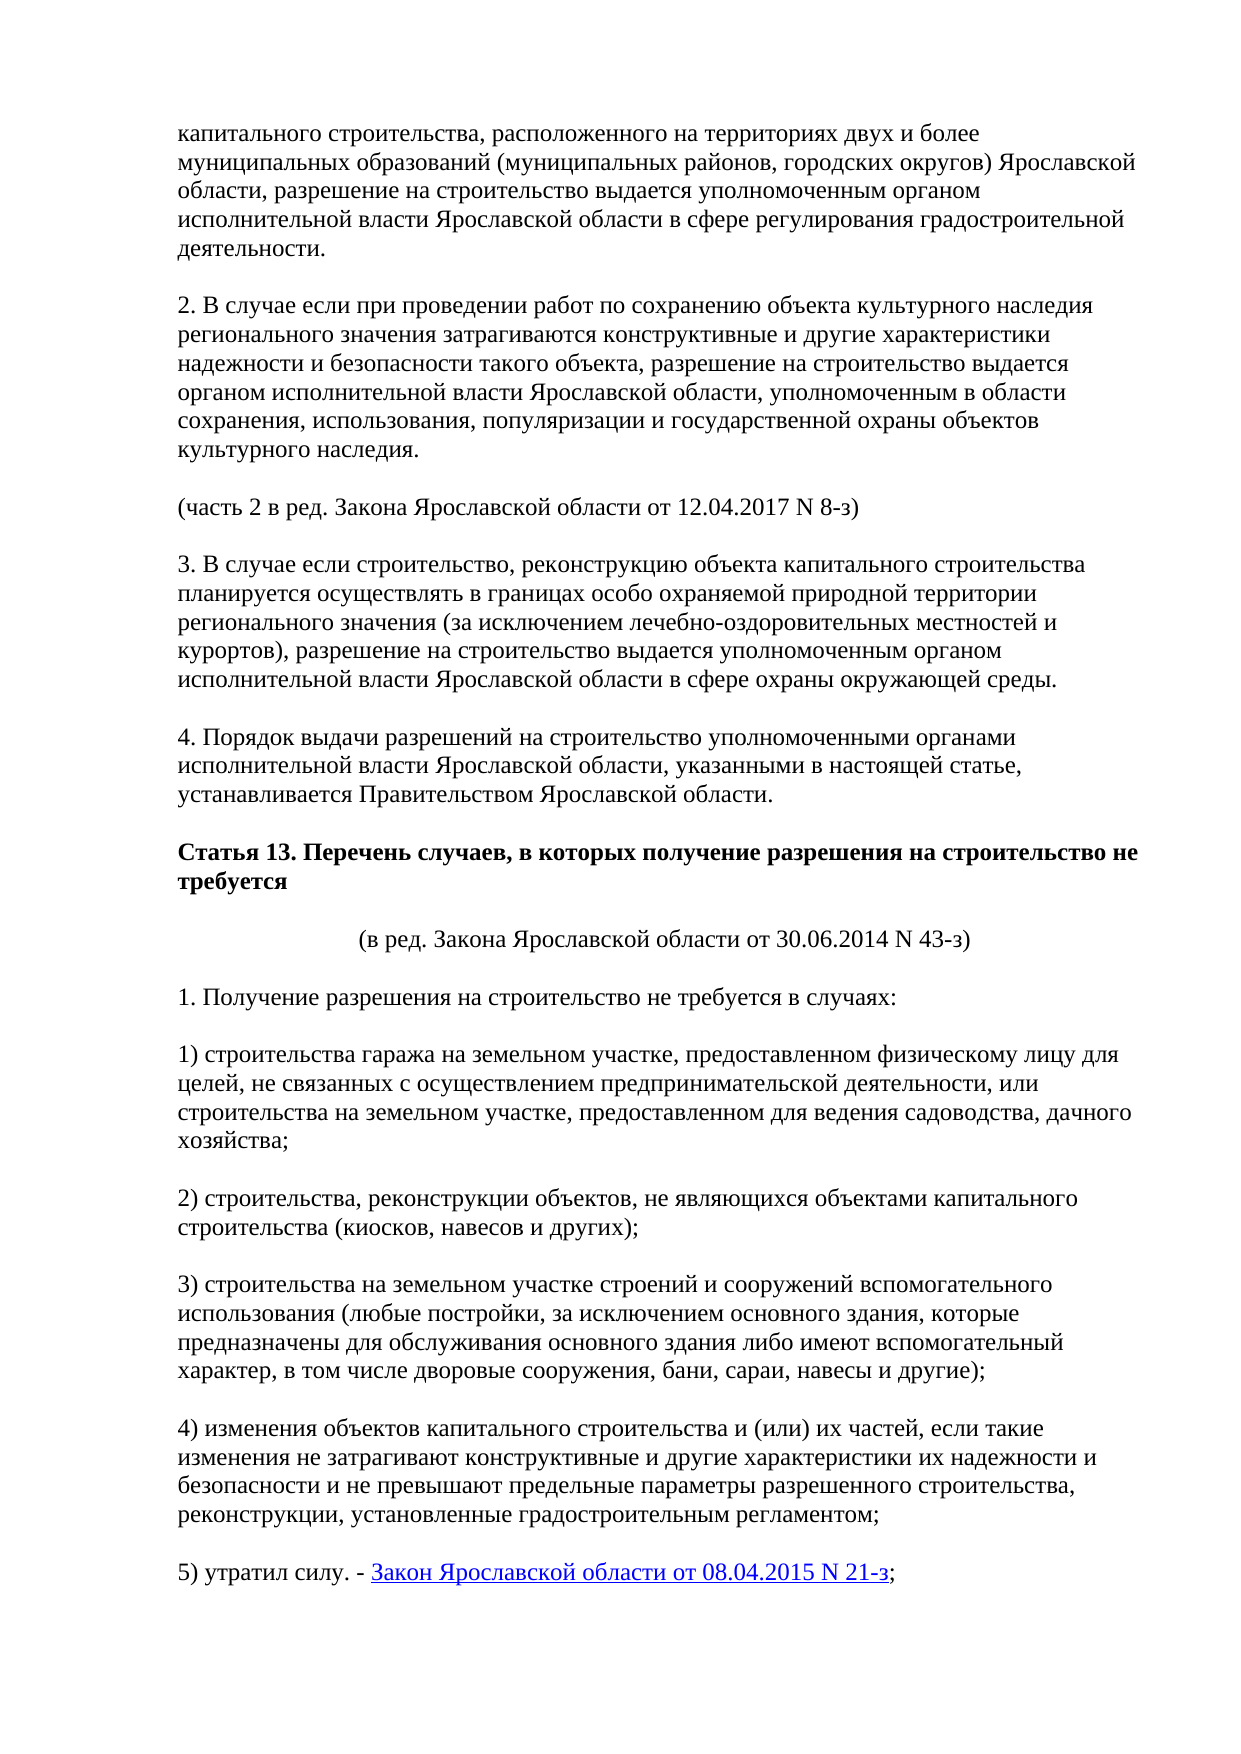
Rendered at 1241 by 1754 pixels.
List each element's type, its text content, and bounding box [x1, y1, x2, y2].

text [177, 982, 1152, 1614]
text (в ред. Закона Ярославской области от 30.06.2014 N 43-з) [177, 924, 1152, 953]
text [177, 118, 1152, 808]
text Статья 13. Перечень случаев, в которых получение разрешения на строительство не требуется [177, 837, 1152, 895]
